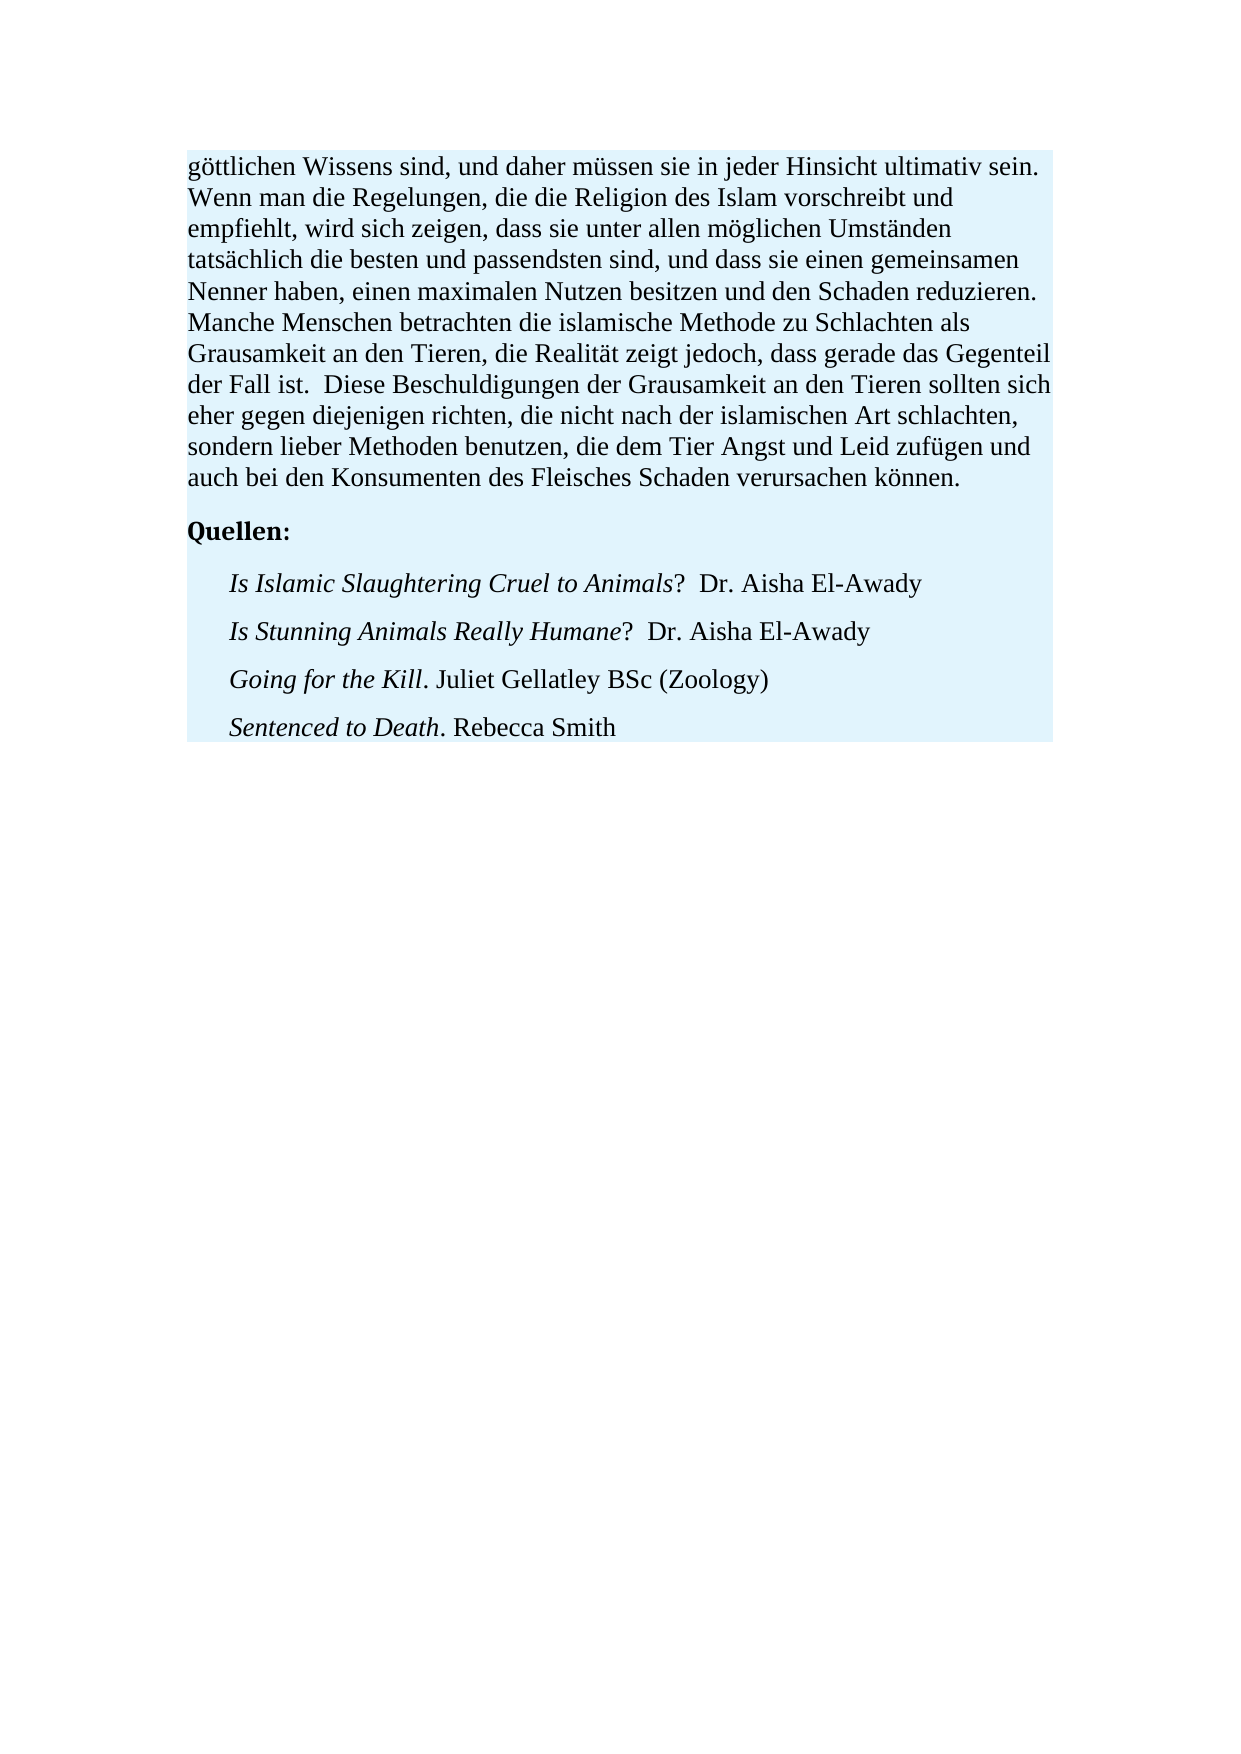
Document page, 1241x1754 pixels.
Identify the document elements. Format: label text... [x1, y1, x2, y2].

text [187, 150, 1053, 493]
text Going for the Kill. Juliet Gellatley BSc (Zoology) [187, 663, 1053, 694]
text Is Stunning Animals Really Humane? Dr. Aisha El-Awady [187, 615, 1053, 646]
text Sentenced to Death. Rebecca Smith [187, 711, 1053, 742]
text Is Islamic Slaughtering Cruel to Animals? Dr. Aisha El-Awady [187, 567, 1053, 598]
subtitle Quellen: [187, 516, 1053, 547]
